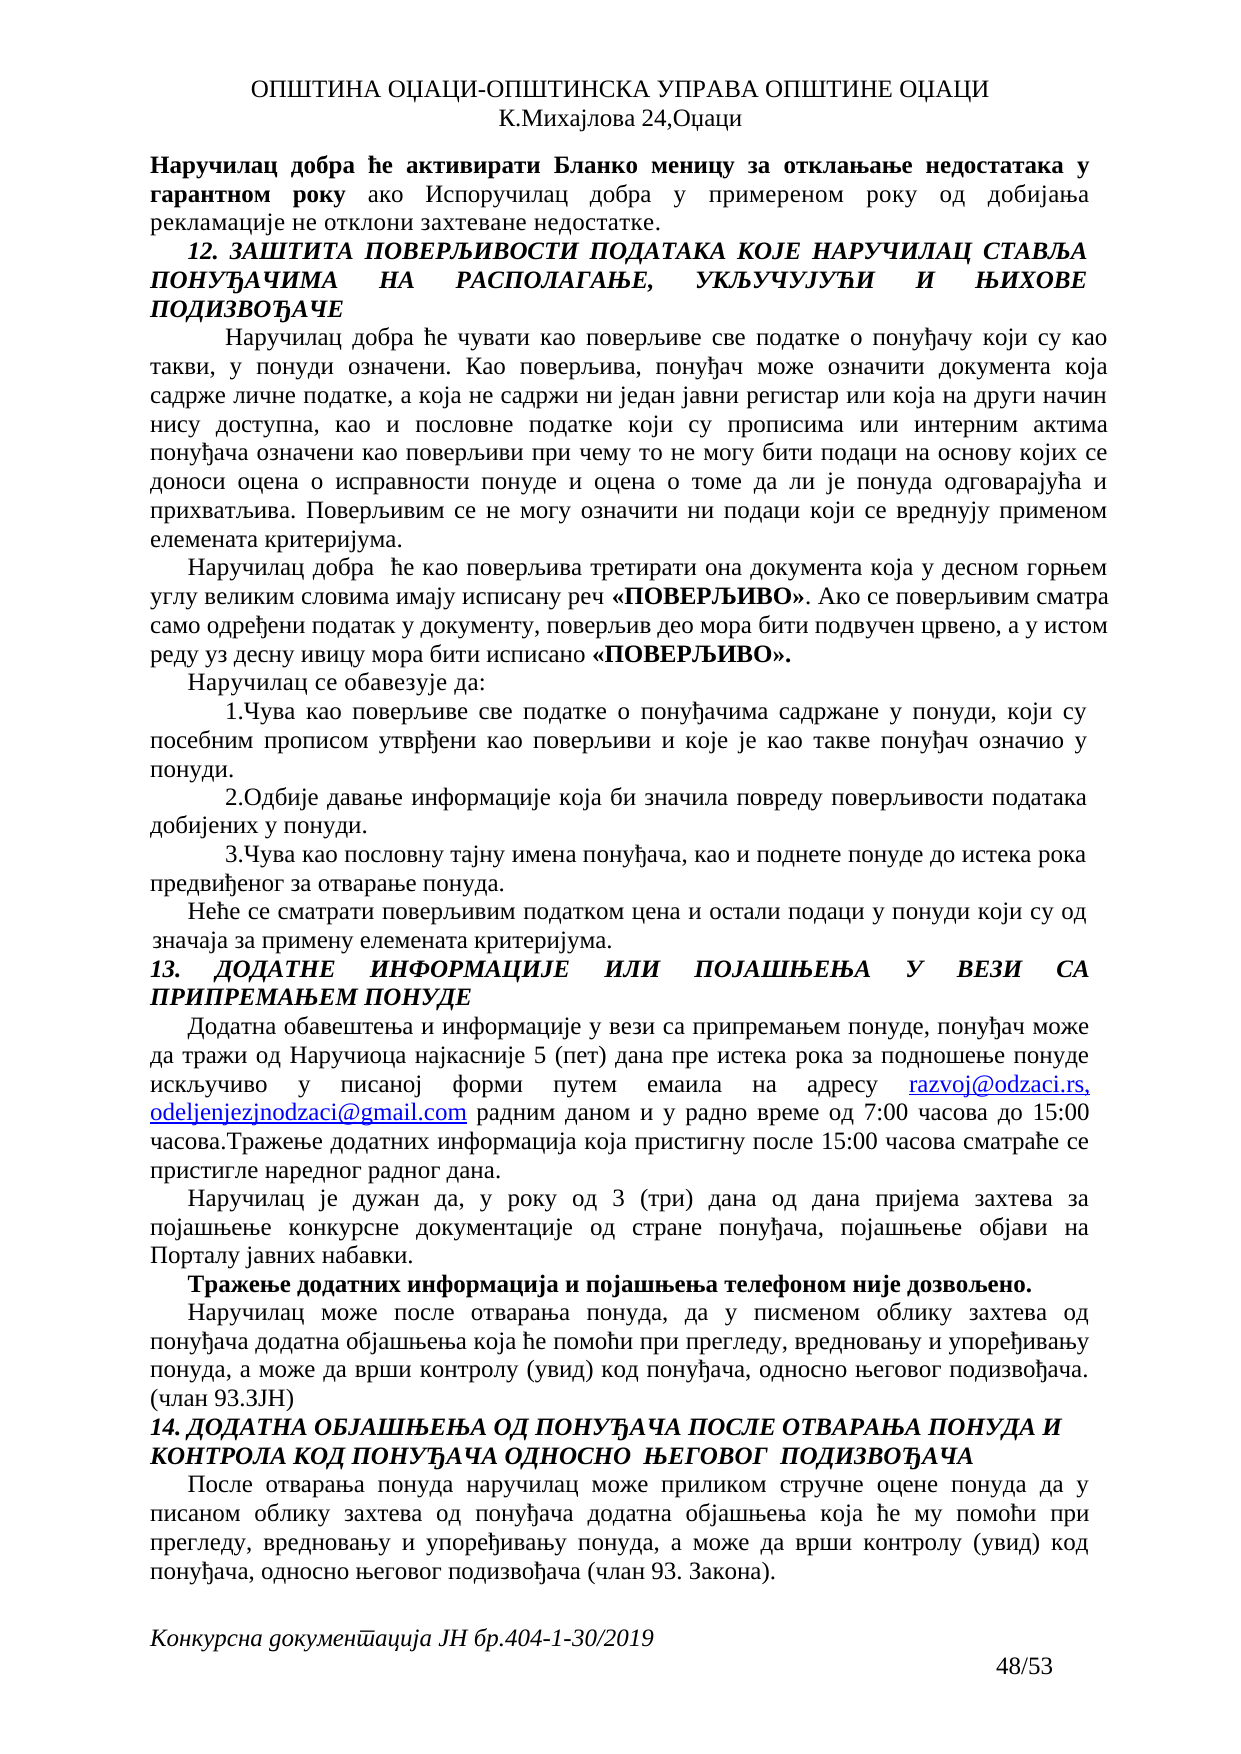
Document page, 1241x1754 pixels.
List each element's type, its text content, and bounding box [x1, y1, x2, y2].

text Наручилац може после отварања понуда, да у писменом облику захтева од понуђача додатна објашњења која ће помоћи при прегледу, вредновању и упоређивању понуда, а може да врши контролу (увид) код понуђача, односно његовог подизвођача.(члан 93.ЗЈН) [150, 1298, 1090, 1412]
text 3.Чува као пословну тајну имена понуђача, као и поднете понуде до истека рока предвиђеног за отварање понуда. [150, 839, 1088, 897]
text 14. ДОДАТНА ОБЈАШЊЕЊА ОД ПОНУЂАЧА ПОСЛЕ ОТВАРАЊА ПОНУДА И КОНТРОЛА КОД ПОНУЂАЧА ОДНОСНО ЊЕГОВОГ ПОДИЗВОЂАЧА [150, 1412, 1090, 1469]
text Наручилац добра ће чувати као поверљиве све податке о понуђачу који су као такви, у понуди означени. Као поверљива, понуђач може означити документа која садрже личне податке, а која не садржи ни један јавни регистар или која на други начин нису доступна, као и пословне податке који су прописима или интерним актима понуђача означени као поверљиви при чему то не могу бити подаци на основу којих се доноси оцена о исправности понуде и оцена о томе да ли је понуда одговарајућа и прихватљива. Поверљивим се не могу означити ни подаци који се вреднују применом елемената критеријума. [150, 322, 1109, 552]
text Наручилац се обавезује да: [150, 667, 1090, 696]
text 2.Одбије давање информације која би значила повреду поверљивости података добијених у понуди. [150, 782, 1088, 839]
text Наручилац је дужан да, у року од 3 (три) дана од дана пријема захтева за појашњење конкурсне документације од стране понуђача, појашњење објави на Порталу јавних набавки. [150, 1184, 1090, 1269]
text 1.Чува као поверљиве све податке о понуђачима садржане у понуди, који су посебним прописом утврђени као поверљиви и које је као такве понуђач означио у понуди. [150, 696, 1088, 782]
text Додатна обавештења и информације у вези са припремањем понуде, понуђач може да тражи од Наручиоца најкасније 5 (пет) дана пре истека рока за подношење понуде искључиво у писаној форми путем емаила на адресу razvoj@odzaci.rs, odeljenjezjnodzaci@gmail.com радним даном и у радно време од 7:00 часова до 15:00 часова.Тражење додатних информација која пристигну после 15:00 часова сматраће се пристигле наредног радног дана. [150, 1011, 1090, 1184]
text Наручилац добра ће као поверљива третирати она документа која у десном горњем углу великим словима имају исписану реч «ПОВЕРЉИВО». Ако се поверљивим сматра само одређени податак у документу, поверљив део мора бити подвучен црвено, а у истом реду уз десну ивицу мора бити исписано «ПОВЕРЉИВО». [150, 552, 1109, 667]
text Неће се сматрати поверљивим податком цена и остали подаци у понуди који су од значаја за примену елемената критеријума. [152, 897, 1088, 954]
text 13. ДОДАТНЕ ИНФОРМАЦИЈЕ ИЛИ ПОЈАШЊЕЊА У ВЕЗИ СА ПРИПРЕМАЊЕМ ПОНУДЕ [150, 954, 1090, 1011]
text Наручилац добра ће активирати Бланко меницу за отклањање недостатака у гарантном року ако Испоручилац добра у примереном року од добијања рекламације не отклони захтеване недостатке. [150, 150, 1090, 236]
text 12. ЗАШТИТА ПОВЕРЉИВОСТИ ПОДАТАКА КОЈЕ НАРУЧИЛАЦ СТАВЉА ПОНУЂАЧИМА НА РАСПОЛАГАЊЕ, УКЉУЧУЈУЋИ И ЊИХОВЕ ПОДИЗВОЂАЧЕ [150, 236, 1088, 322]
text Тражење додатних информација и појашњења телефоном није дозвољено. [150, 1269, 1090, 1298]
text После отварања понуда наручилац може приликом стручне оцене понуда да у писаном облику захтева од понуђача додатна објашњења која ће му помоћи при прегледу, вредновању и упоређивању понуда, а може да врши контролу (увид) код понуђача, односно његовог подизвођача (члан 93. Закона). [150, 1469, 1090, 1584]
